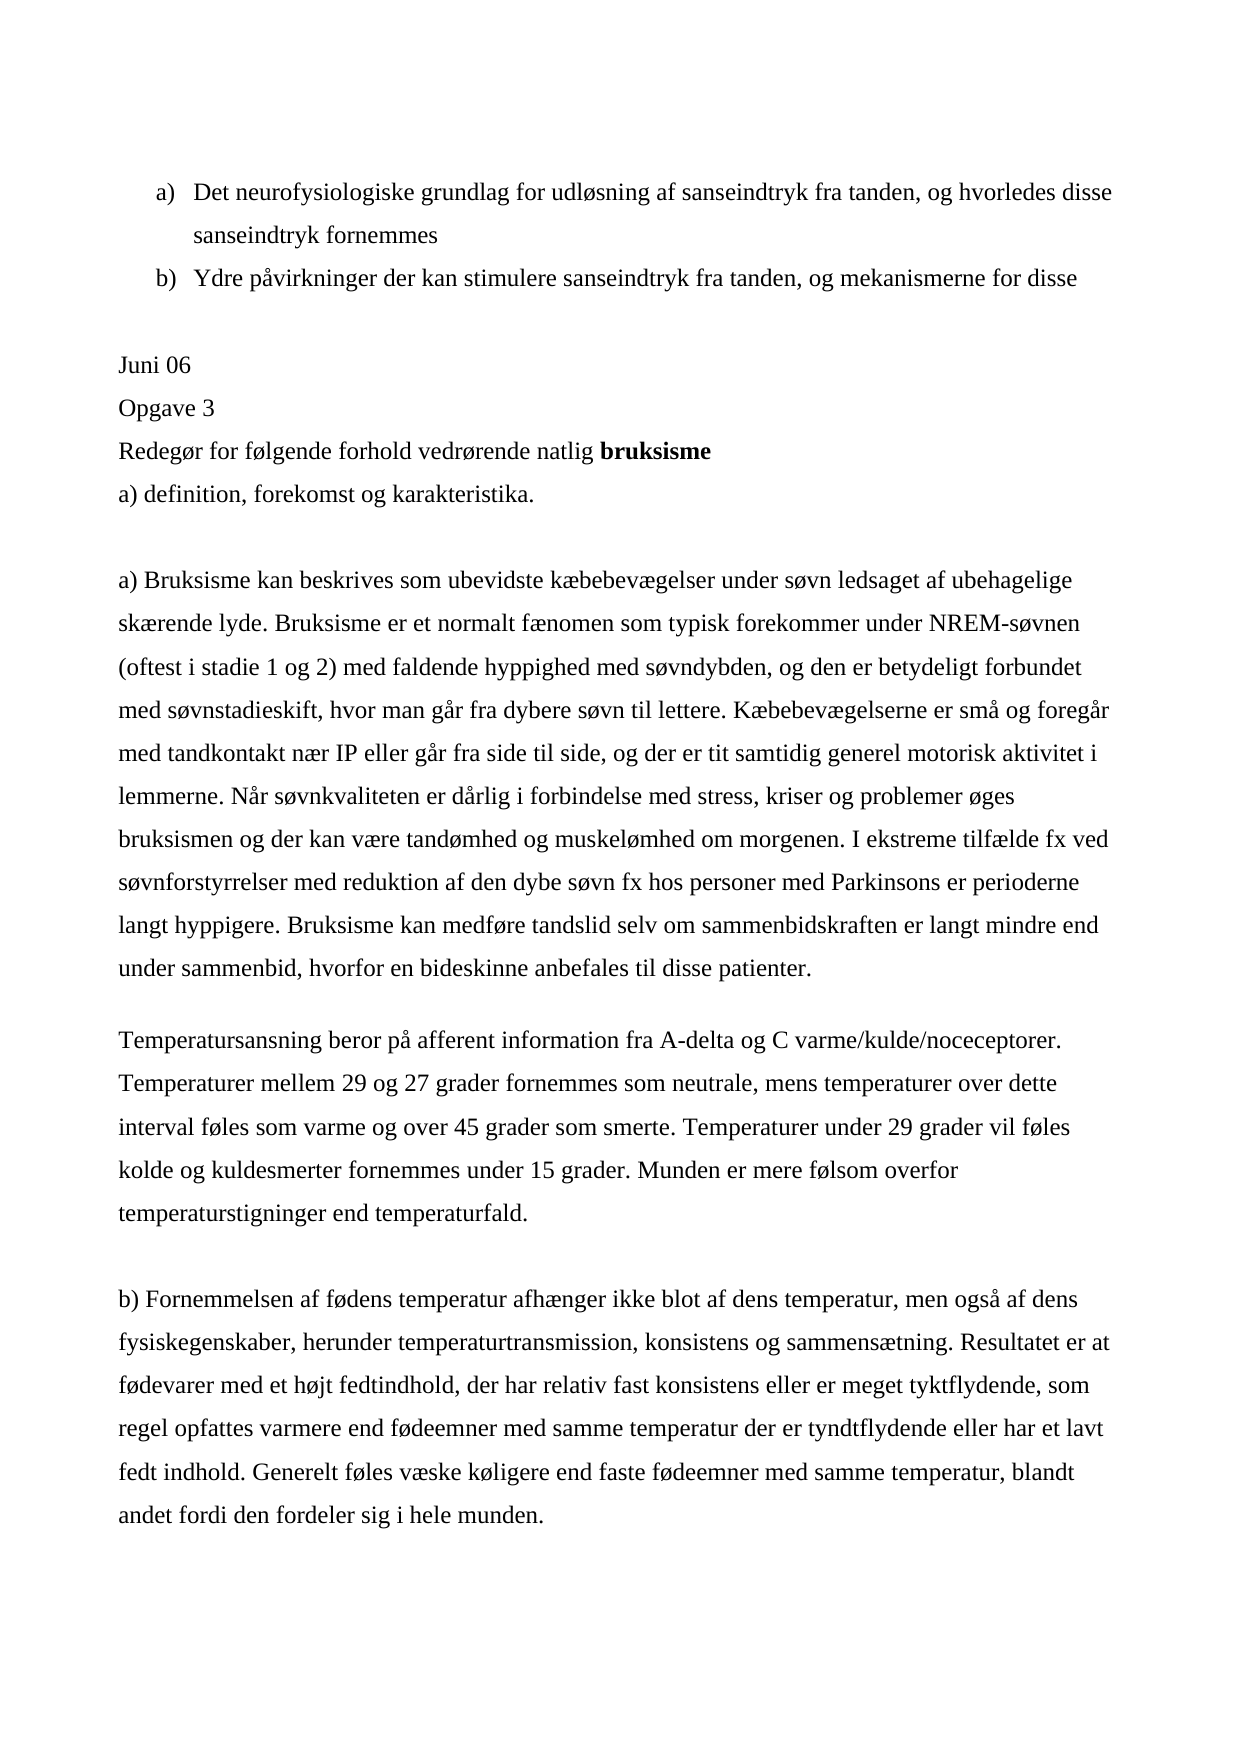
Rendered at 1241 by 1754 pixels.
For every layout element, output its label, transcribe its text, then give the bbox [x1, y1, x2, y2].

text Redegør for følgende forhold vedrørende natlig bruksisme [118, 436, 1122, 465]
text b) Fornemmelsen af fødens temperatur afhænger ikke blot af dens temperatur, men også af dens fysiskegenskaber, herunder temperaturtransmission, konsistens og sammensætning. Resultatet er at fødevarer med et højt fedtindhold, der har relativ fast konsistens eller er meget tyktflydende, som regel opfattes varmere end fødeemner med samme temperatur der er tyndtflydende eller har et lavt fedt indhold. Generelt føles væske køligere end faste fødeemner med samme temperatur, blandt andet fordi den fordeler sig i hele munden. [118, 1284, 1122, 1528]
list Det neurofysiologiske grundlag for udløsning af sanseindtryk fra tanden, og hvorledes disse sanseindtryk fornemmes [156, 177, 1122, 249]
text Opgave 3 [118, 393, 1122, 422]
text Juni 06 [118, 350, 1122, 378]
list Ydre påvirkninger der kan stimulere sanseindtryk fra tanden, og mekanismerne for disse [156, 263, 1122, 292]
text Temperatursansning beror på afferent information fra A-delta og C varme/kulde/noceceptorer. [118, 1025, 1122, 1054]
text a) Bruksisme kan beskrives som ubevidste kæbebevægelser under søvn ledsaget af ubehagelige skærende lyde. Bruksisme er et normalt fænomen som typisk forekommer under NREM-søvnen (oftest i stadie 1 og 2) med faldende hyppighed med søvndybden, og den er betydeligt forbundet med søvnstadieskift, hvor man går fra dybere søvn til lettere. Kæbebevægelserne er små og foregår med tandkontakt nær IP eller går fra side til side, og der er tit samtidig generel motorisk aktivitet i lemmerne. Når søvnkvaliteten er dårlig i forbindelse med stress, kriser og problemer øges bruksismen og der kan være tandømhed og muskelømhed om morgenen. I ekstreme tilfælde fx ved søvnforstyrrelser med reduktion af den dybe søvn fx hos personer med Parkinsons er perioderne langt hyppigere. Bruksisme kan medføre tandslid selv om sammenbidskraften er langt mindre end under sammenbid, hvorfor en bideskinne anbefales til disse patienter. [118, 565, 1122, 982]
text a) definition, forekomst og karakteristika. [118, 479, 1122, 508]
text Temperaturer mellem 29 og 27 grader fornemmes som neutrale, mens temperaturer over dette interval føles som varme og over 45 grader som smerte. Temperaturer under 29 grader vil føles kolde og kuldesmerter fornemmes under 15 grader. Munden er mere følsom overfor temperaturstigninger end temperaturfald. [118, 1068, 1122, 1227]
